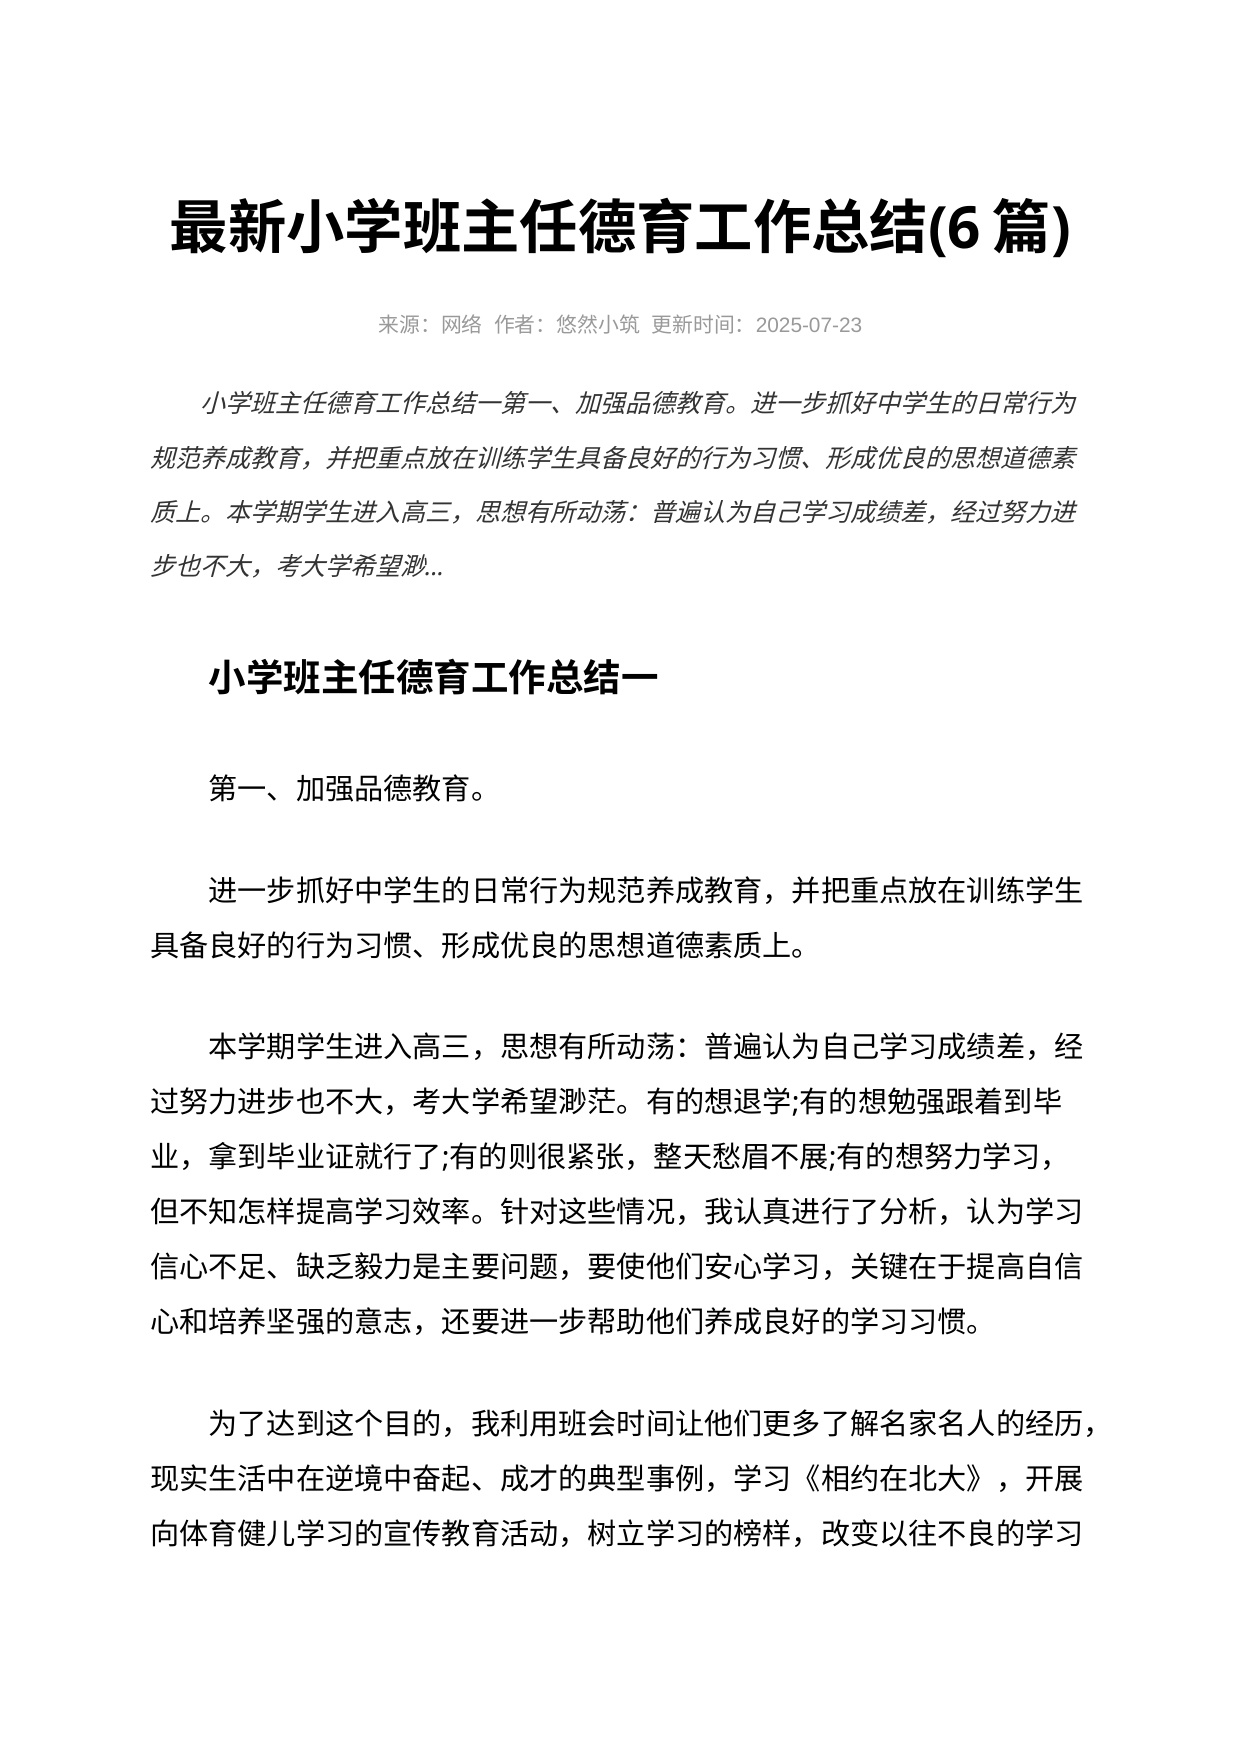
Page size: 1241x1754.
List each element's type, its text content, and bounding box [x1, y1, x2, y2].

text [150, 1400, 1090, 1552]
text 进一步抓好中学生的日常行为规范养成教育，并把重点放在训练学生具备良好的行为习惯、形成优良的思想道德素质上。 [150, 867, 1090, 964]
text 小学班主任德育工作总结一 [150, 648, 1090, 702]
subtitle 最新小学班主任德育工作总结(6篇) [150, 181, 1090, 266]
text 本学期学生进入高三，思想有所动荡：普遍认为自己学习成绩差，经过努力进步也不大，考大学希望渺茫。有的想退学;有的想勉强跟着到毕业，拿到毕业证就行了;有的则很紧张，整天愁眉不展;有的想努力学习，但不知怎样提高学习效率。针对这些情况，我认真进行了分析，认为学习信心不足、缺乏毅力是主要问题，要使他们安心学习，关键在于提高自信心和培养坚强的意志，还要进一步帮助他们养成良好的学习习惯。 [150, 1024, 1090, 1341]
text 第一、加强品德教育。 [150, 766, 1090, 808]
text 小学班主任德育工作总结一第一、加强品德教育。进一步抓好中学生的日常行为规范养成教育，并把重点放在训练学生具备良好的行为习惯、形成优良的思想道德素质上。本学期学生进入高三，思想有所动荡：普遍认为自己学习成绩差，经过努力进步也不大，考大学希望渺... [150, 384, 1090, 583]
text 来源：网络 作者：悠然小筑 更新时间：2025-07-23 [150, 313, 1090, 337]
